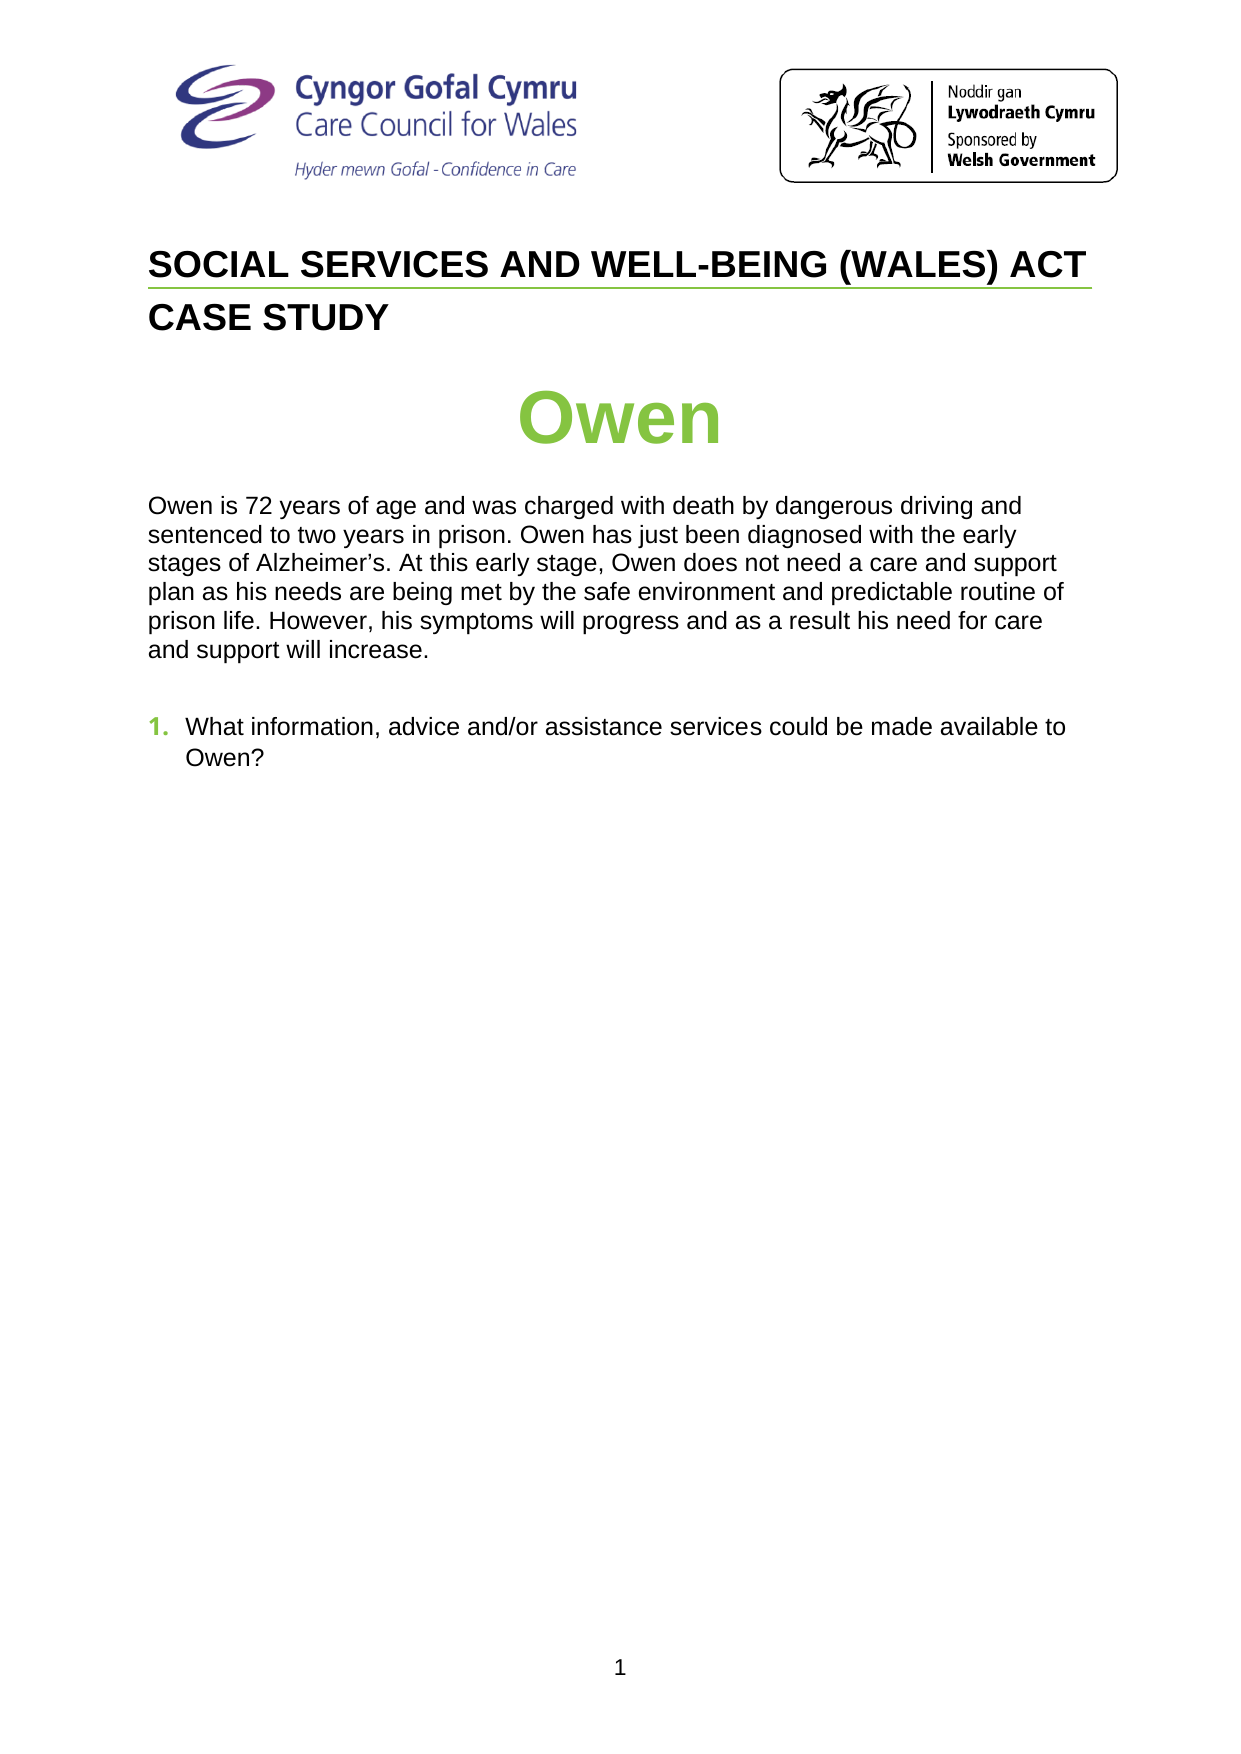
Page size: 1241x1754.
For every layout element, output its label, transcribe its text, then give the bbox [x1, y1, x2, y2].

text SOCIAL SERVICES AND WELL-BEING (WALES) ACT [148, 242, 1092, 287]
title Owen [148, 373, 1092, 460]
picture [173, 63, 577, 180]
list What information, advice and/or assistance services could be made available to Owen? [148, 709, 1092, 772]
text CASE STUDY [148, 295, 1092, 338]
picture [771, 60, 1122, 189]
text Owen is 72 years of age and was charged with death by dangerous driving and sentenced to two years in prison. Owen has just been diagnosed with the early stages of Alzheimer’s. At this early stage, Owen does not need a care and support plan as his needs are being met by the safe environment and predictable routine of prison life. However, his symptoms will progress and as a result his need for care and support will increase. [148, 491, 1092, 663]
